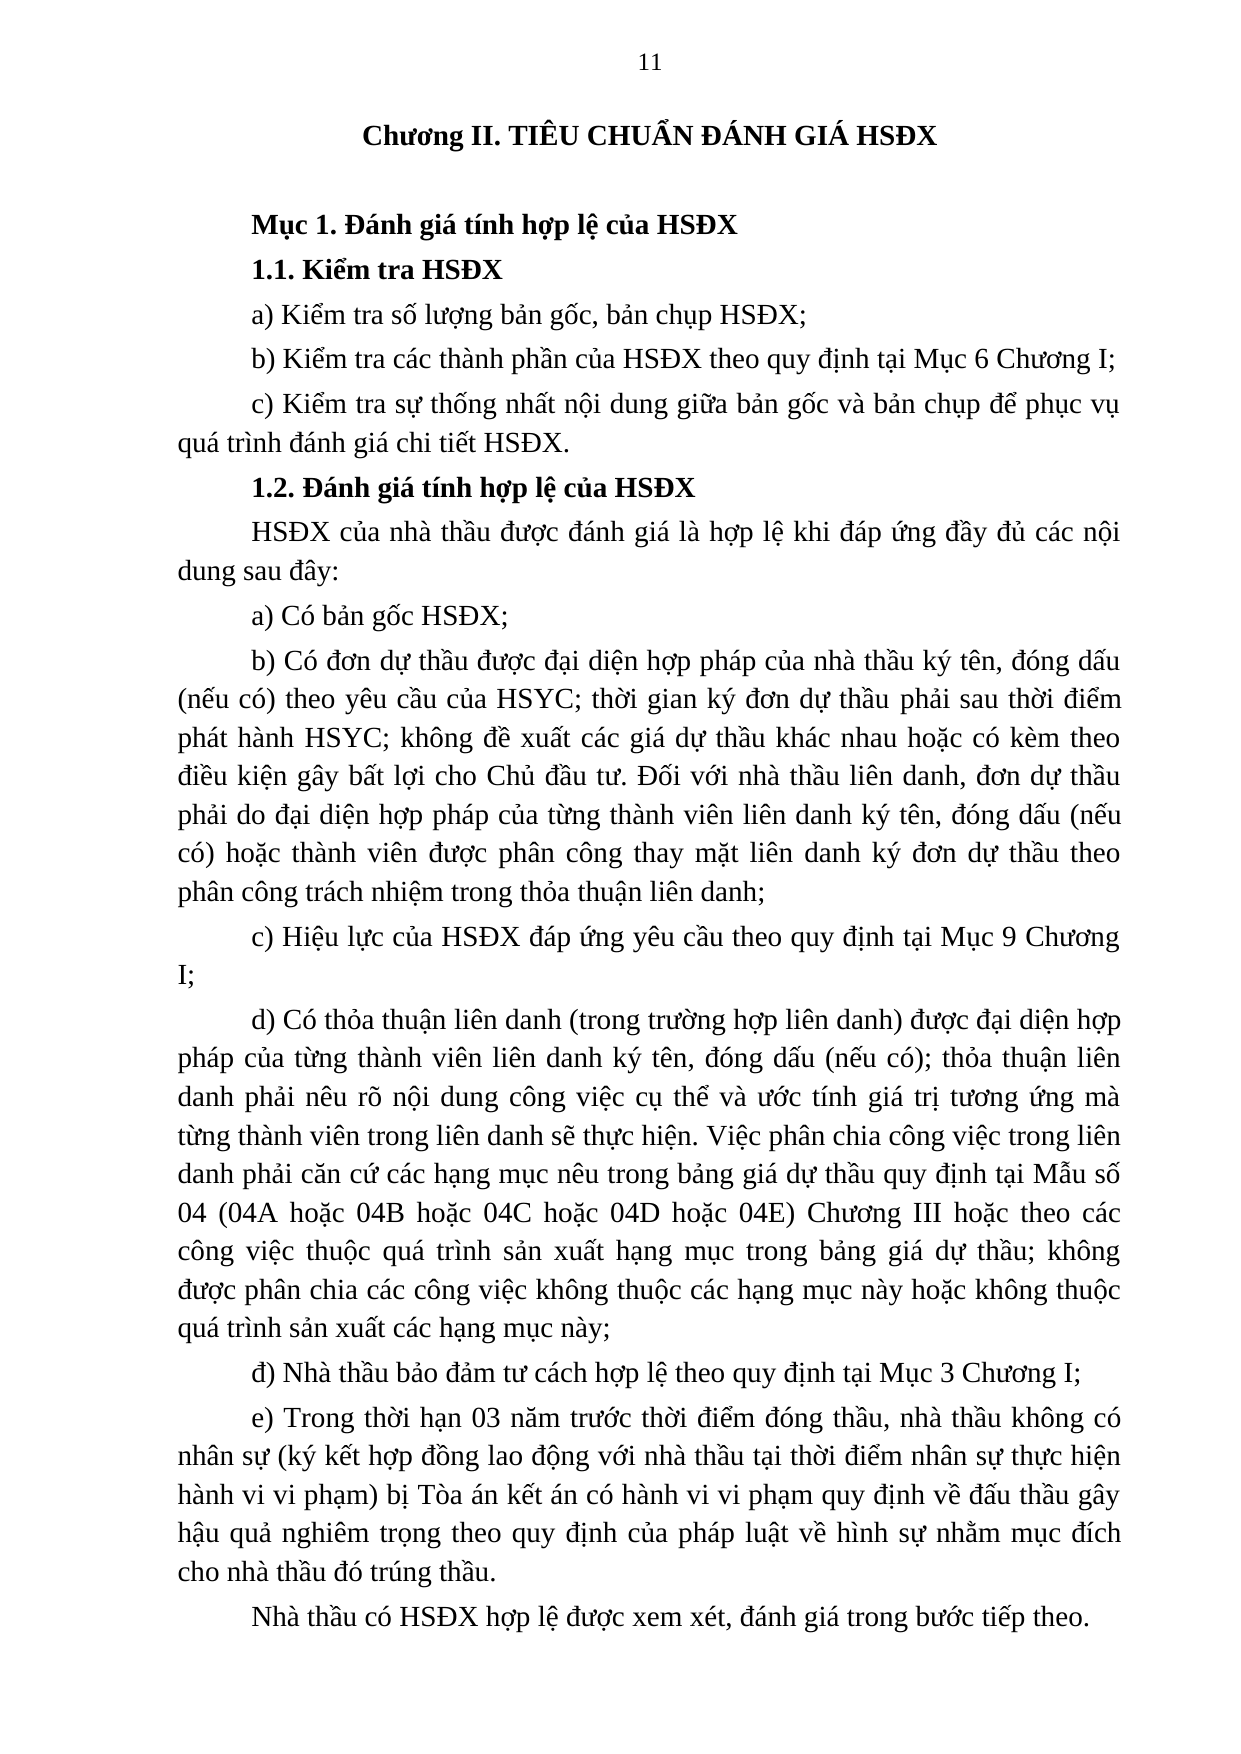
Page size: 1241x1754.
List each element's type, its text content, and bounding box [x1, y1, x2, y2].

text 1.2. Đánh giá tính hợp lệ của HSĐX [177, 470, 1122, 503]
text d) Có thỏa thuận liên danh (trong trường hợp liên danh) được đại diện hợp pháp của từng thành viên liên danh ký tên, đóng dấu (nếu có); thỏa thuận liên danh phải nêu rõ nội dung công việc cụ thể và ước tính giá trị tương ứng mà từng thành viên trong liên danh sẽ thực hiện. Việc phân chia công việc trong liên danh phải căn cứ các hạng mục nêu trong bảng giá dự thầu quy định tại Mẫu số 04 (04A hoặc 04B hoặc 04C hoặc 04D hoặc 04E) Chương III hoặc theo các công việc thuộc quá trình sản xuất hạng mục trong bảng giá dự thầu; không được phân chia các công việc không thuộc các hạng mục này hoặc không thuộc quá trình sản xuất các hạng mục này; [177, 1002, 1122, 1344]
text e) Trong thời hạn 03 năm trước thời điểm đóng thầu, nhà thầu không có nhân sự (ký kết hợp đồng lao động với nhà thầu tại thời điểm nhân sự thực hiện hành vi vi phạm) bị Tòa án kết án có hành vi vi phạm quy định về đấu thầu gây hậu quả nghiêm trọng theo quy định của pháp luật về hình sự nhằm mục đích cho nhà thầu đó trúng thầu. [177, 1400, 1122, 1588]
text c) Hiệu lực của HSĐX đáp ứng yêu cầu theo quy định tại Mục 9 Chương I; [177, 919, 1122, 991]
text b) Kiểm tra các thành phần của HSĐX theo quy định tại Mục 6 Chương I; [177, 342, 1122, 375]
text đ) Nhà thầu bảo đảm tư cách hợp lệ theo quy định tại Mục 3 Chương I; [177, 1355, 1122, 1389]
text a) Kiểm tra số lượng bản gốc, bản chụp HSĐX; [177, 297, 1122, 330]
text HSĐX của nhà thầu được đánh giá là hợp lệ khi đáp ứng đầy đủ các nội dung sau đây: [177, 514, 1122, 587]
text Chương II. TIÊU CHUẨN ĐÁNH GIÁ HSĐX [177, 118, 1122, 152]
text a) Có bản gốc HSĐX; [177, 598, 1122, 631]
text Nhà thầu có HSĐX hợp lệ được xem xét, đánh giá trong bước tiếp theo. [177, 1599, 1122, 1632]
text c) Kiểm tra sự thống nhất nội dung giữa bản gốc và bản chụp để phục vụ quá trình đánh giá chi tiết HSĐX. [177, 386, 1122, 458]
text 1.1. Kiểm tra HSĐX [177, 252, 1122, 286]
text Mục 1. Đánh giá tính hợp lệ của HSĐX [177, 207, 1122, 241]
text b) Có đơn dự thầu được đại diện hợp pháp của nhà thầu ký tên, đóng dấu (nếu có) theo yêu cầu của HSYC; thời gian ký đơn dự thầu phải sau thời điểm phát hành HSYC; không đề xuất các giá dự thầu khác nhau hoặc có kèm theo điều kiện gây bất lợi cho Chủ đầu tư. Đối với nhà thầu liên danh, đơn dự thầu phải do đại diện hợp pháp của từng thành viên liên danh ký tên, đóng dấu (nếu có) hoặc thành viên được phân công thay mặt liên danh ký đơn dự thầu theo phân công trách nhiệm trong thỏa thuận liên danh; [177, 643, 1122, 907]
